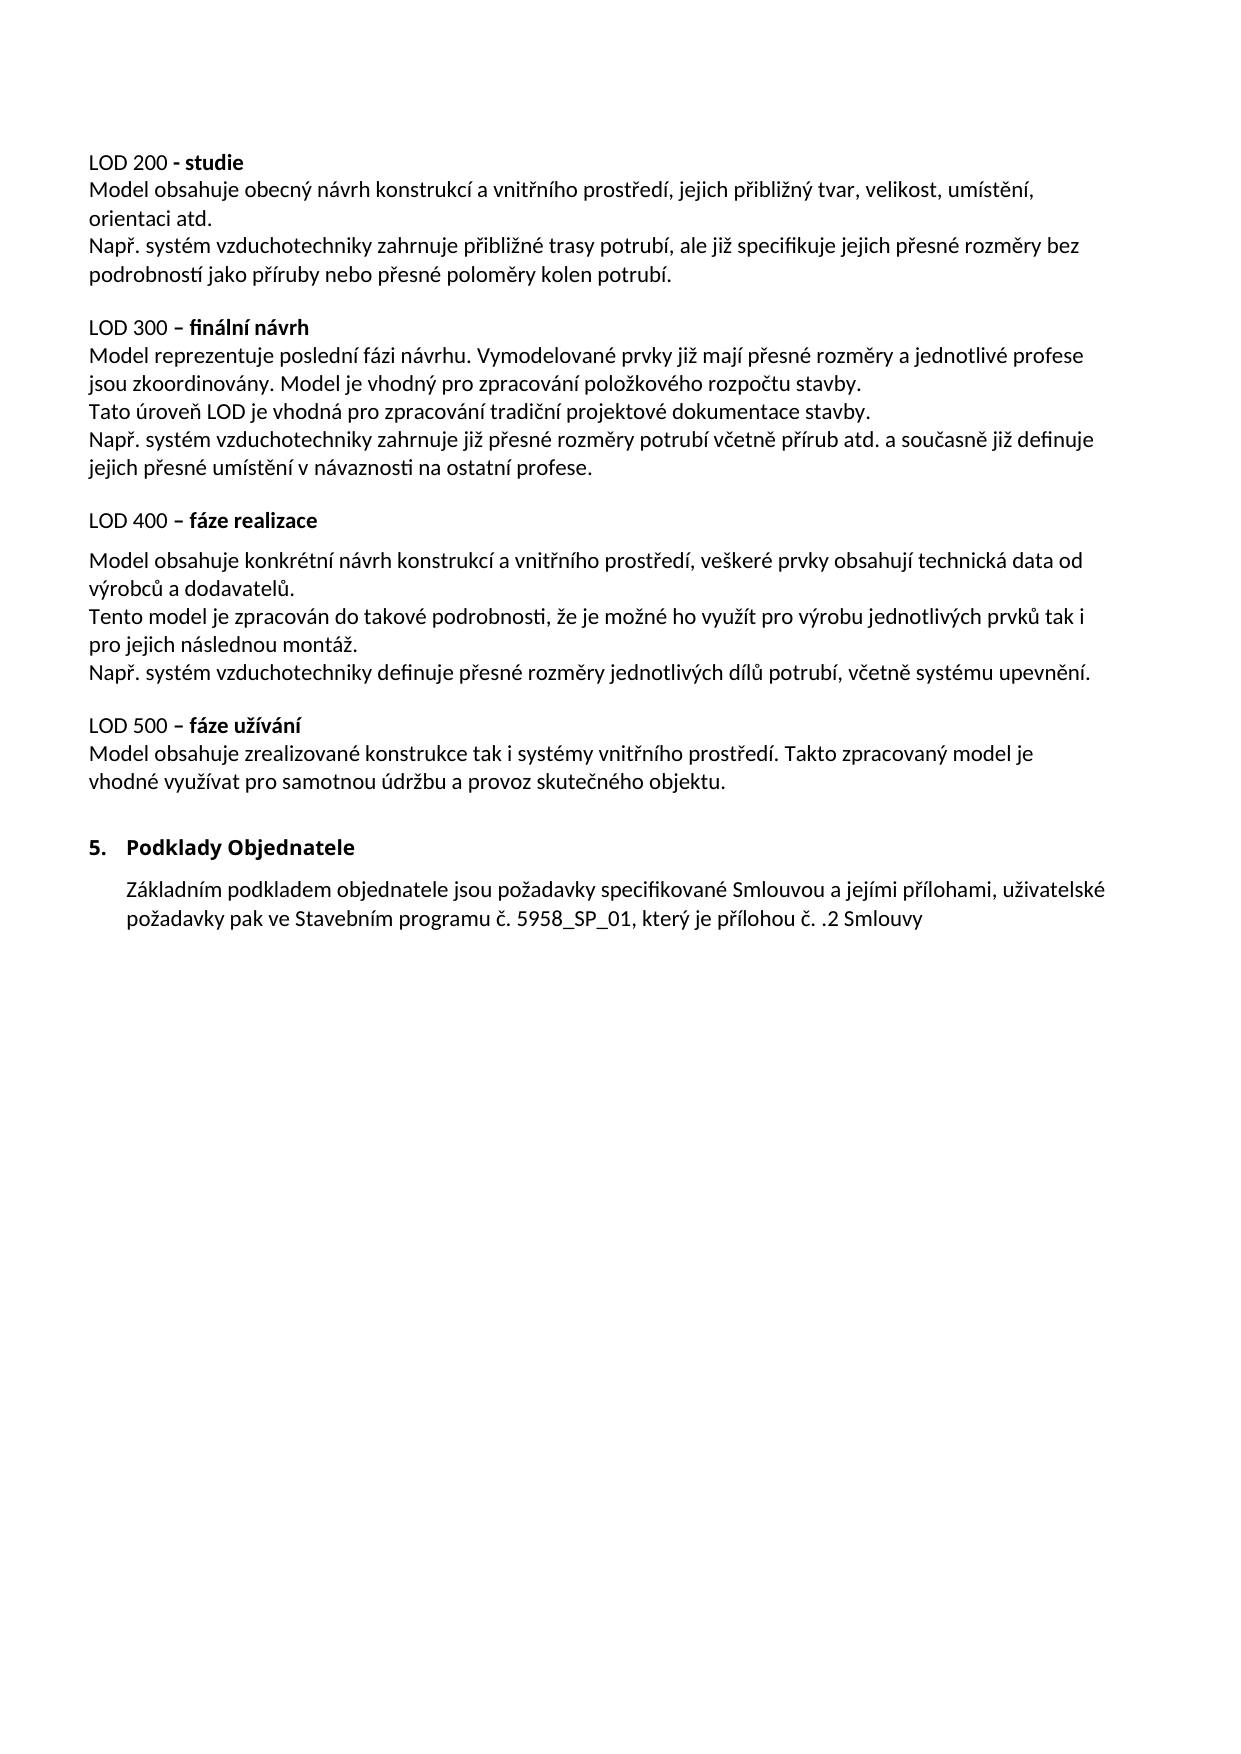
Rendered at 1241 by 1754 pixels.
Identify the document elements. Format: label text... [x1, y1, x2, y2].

text LOD 500 – fáze užívání [89, 711, 1107, 739]
text Model obsahuje obecný návrh konstrukcí a vnitřního prostředí, jejich přibližný tvar, velikost, umístění, orientaci atd. [89, 176, 1107, 232]
text Model obsahuje zrealizované konstrukce tak i systémy vnitřního prostředí. Takto zpracovaný model je vhodné využívat pro samotnou údržbu a provoz skutečného objektu. [89, 739, 1107, 796]
text LOD 400 – fáze realizace [89, 506, 1107, 534]
text Např. systém vzduchotechniky zahrnuje přibližné trasy potrubí, ale již specifikuje jejich přesné rozměry bez podrobností jako příruby nebo přesné poloměry kolen potrubí. [89, 232, 1107, 288]
text LOD 200 - studie [89, 148, 1107, 176]
text LOD 300 – finální návrh [89, 313, 1107, 341]
list Podklady Objednatele [89, 833, 1107, 861]
text Model reprezentuje poslední fázi návrhu. Vymodelované prvky již mají přesné rozměry a jednotlivé profese jsou zkoordinovány. Model je vhodný pro zpracování položkového rozpočtu stavby. Tato úroveň LOD je vhodná pro zpracování tradiční projektové dokumentace stavby. Např. systém vzduchotechniky zahrnuje již přesné rozměry potrubí včetně přírub atd. a současně již definuje jejich přesné umístění v návaznosti na ostatní profese. [89, 341, 1107, 481]
text Základním podkladem objednatele jsou požadavky specifikované Smlouvou a jejími přílohami, uživatelské požadavky pak ve Stavebním programu č. 5958_SP_01, který je přílohou č. .2 Smlouvy [126, 876, 1107, 932]
text Model obsahuje konkrétní návrh konstrukcí a vnitřního prostředí, veškeré prvky obsahují technická data od výrobců a dodavatelů. Tento model je zpracován do takové podrobnosti, že je možné ho využít pro výrobu jednotlivých prvků tak i pro jejich následnou montáž. Např. systém vzduchotechniky definuje přesné rozměry jednotlivých dílů potrubí, včetně systému upevnění. [89, 546, 1107, 686]
